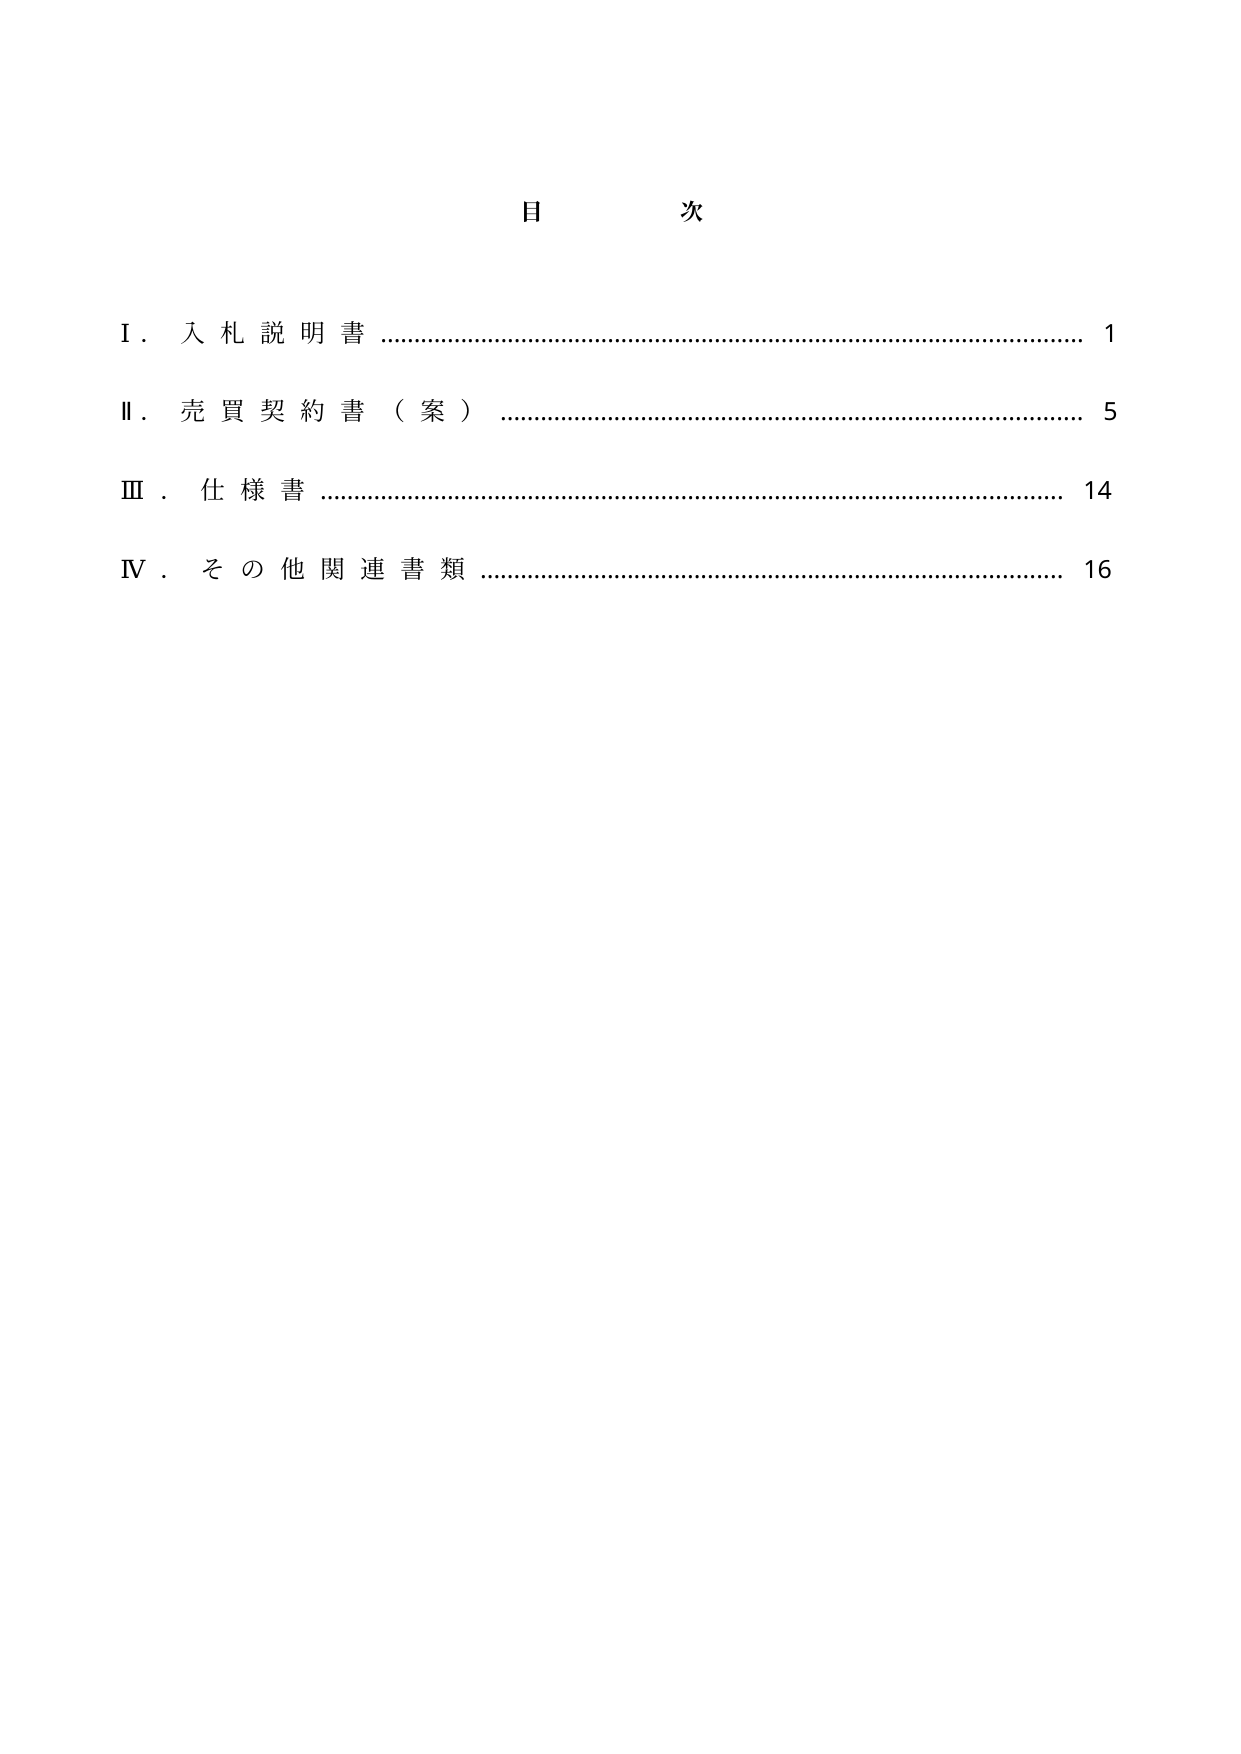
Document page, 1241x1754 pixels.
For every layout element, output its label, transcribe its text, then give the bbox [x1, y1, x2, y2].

text Ⅰ．入札説明書 1 [120, 301, 1120, 362]
text 目 次 [120, 180, 1120, 240]
text Ⅲ．仕様書 14 [120, 458, 1120, 519]
text Ⅳ．その他関連書類 16 [120, 537, 1120, 598]
text Ⅱ．売買契約書（案） 5 [120, 380, 1120, 440]
